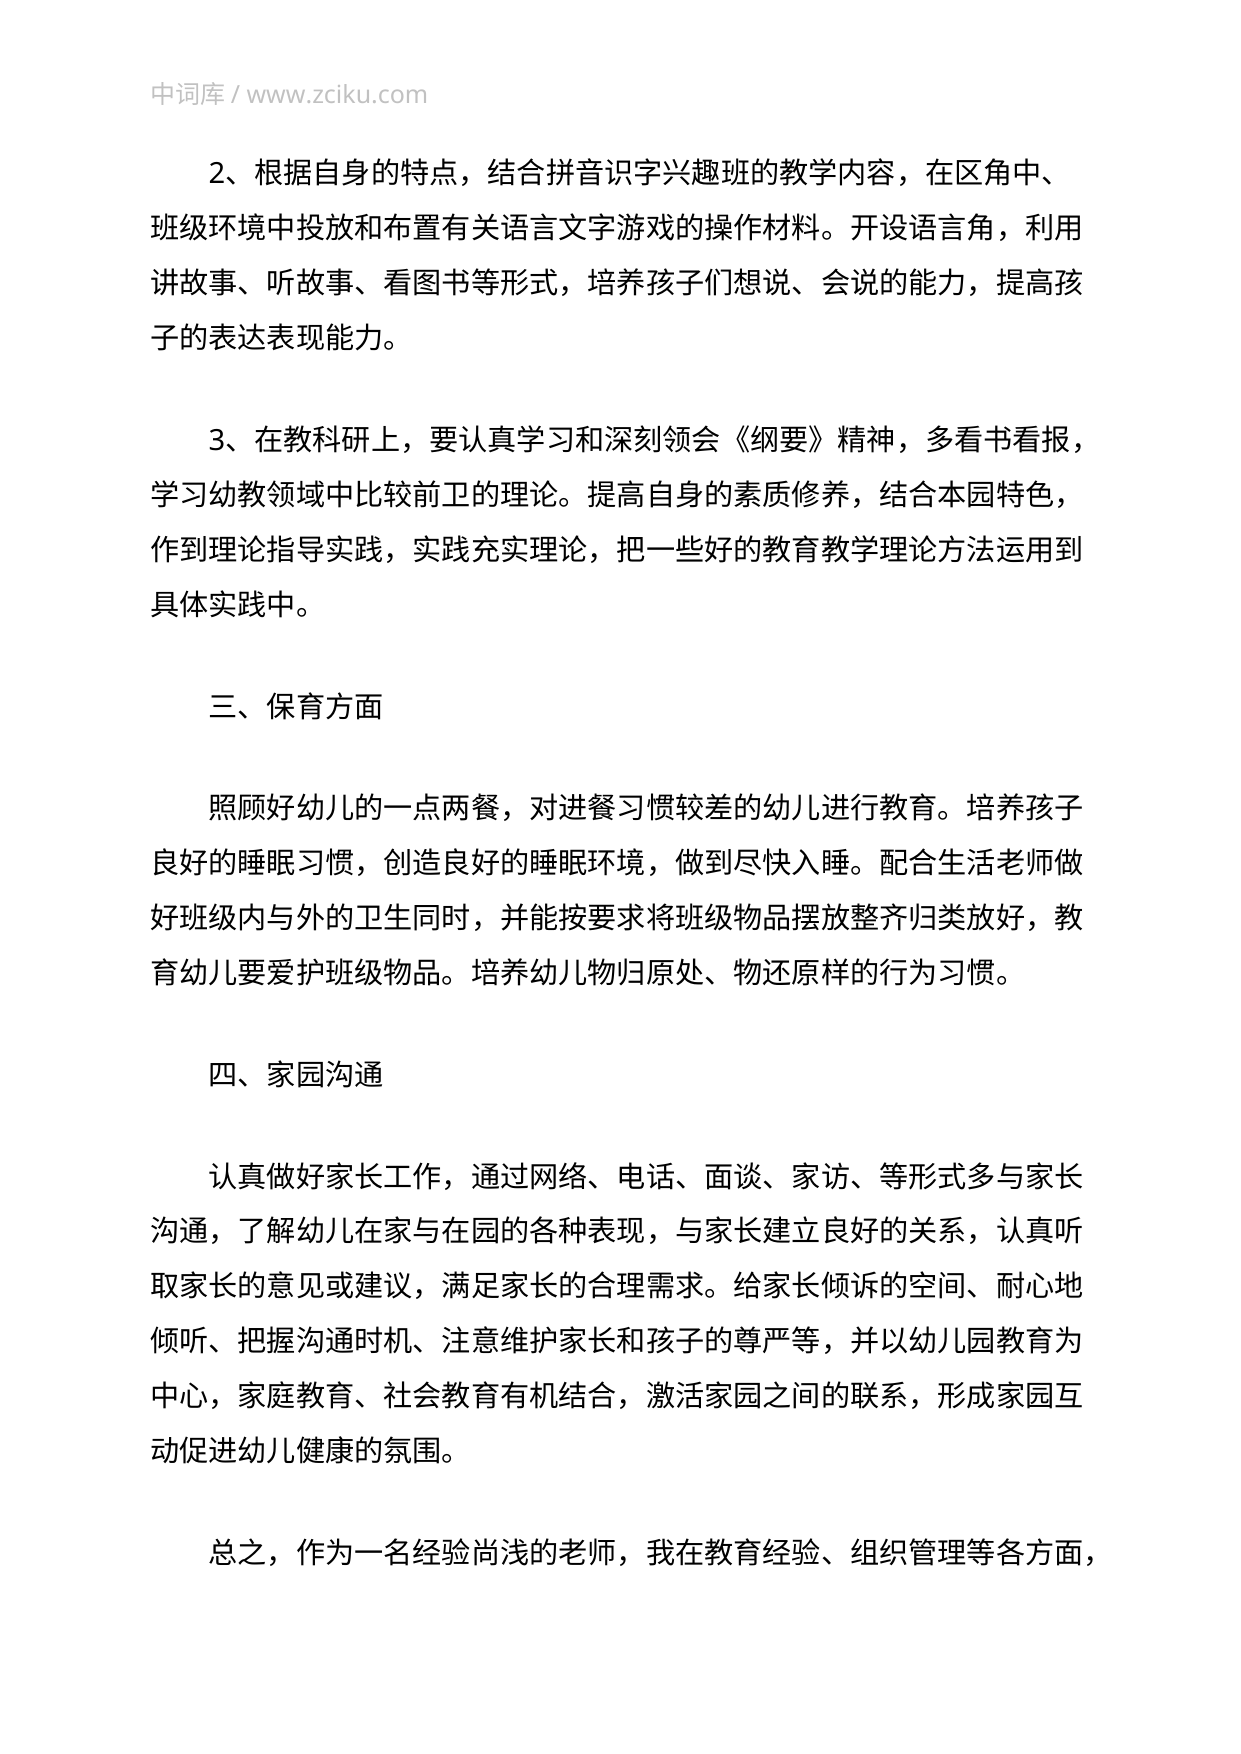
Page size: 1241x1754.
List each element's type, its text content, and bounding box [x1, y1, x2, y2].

text 照顾好幼儿的一点两餐，对进餐习惯较差的幼儿进行教育。培养孩子良好的睡眠习惯，创造良好的睡眠环境，做到尽快入睡。配合生活老师做好班级内与外的卫生同时，并能按要求将班级物品摆放整齐归类放好，教育幼儿要爱护班级物品。培养幼儿物归原处、物还原样的行为习惯。 [150, 785, 1090, 992]
text 认真做好家长工作，通过网络、电话、面谈、家访、等形式多与家长沟通，了解幼儿在家与在园的各种表现，与家长建立良好的关系，认真听取家长的意见或建议，满足家长的合理需求。给家长倾诉的空间、耐心地倾听、把握沟通时机、注意维护家长和孩子的尊严等，并以幼儿园教育为中心，家庭教育、社会教育有机结合，激活家园之间的联系，形成家园互动促进幼儿健康的氛围。 [150, 1153, 1090, 1470]
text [150, 1529, 1090, 1572]
text 3、在教科研上，要认真学习和深刻领会《纲要》精神，多看书看报，学习幼教领域中比较前卫的理论。提高自身的素质修养，结合本园特色，作到理论指导实践，实践充实理论，把一些好的教育教学理论方法运用到具体实践中。 [150, 417, 1090, 624]
text 三、保育方面 [150, 683, 1090, 725]
text 四、家园沟通 [150, 1051, 1090, 1094]
text 2、根据自身的特点，结合拼音识字兴趣班的教学内容，在区角中、班级环境中投放和布置有关语言文字游戏的操作材料。开设语言角，利用讲故事、听故事、看图书等形式，培养孩子们想说、会说的能力，提高孩子的表达表现能力。 [150, 150, 1090, 357]
